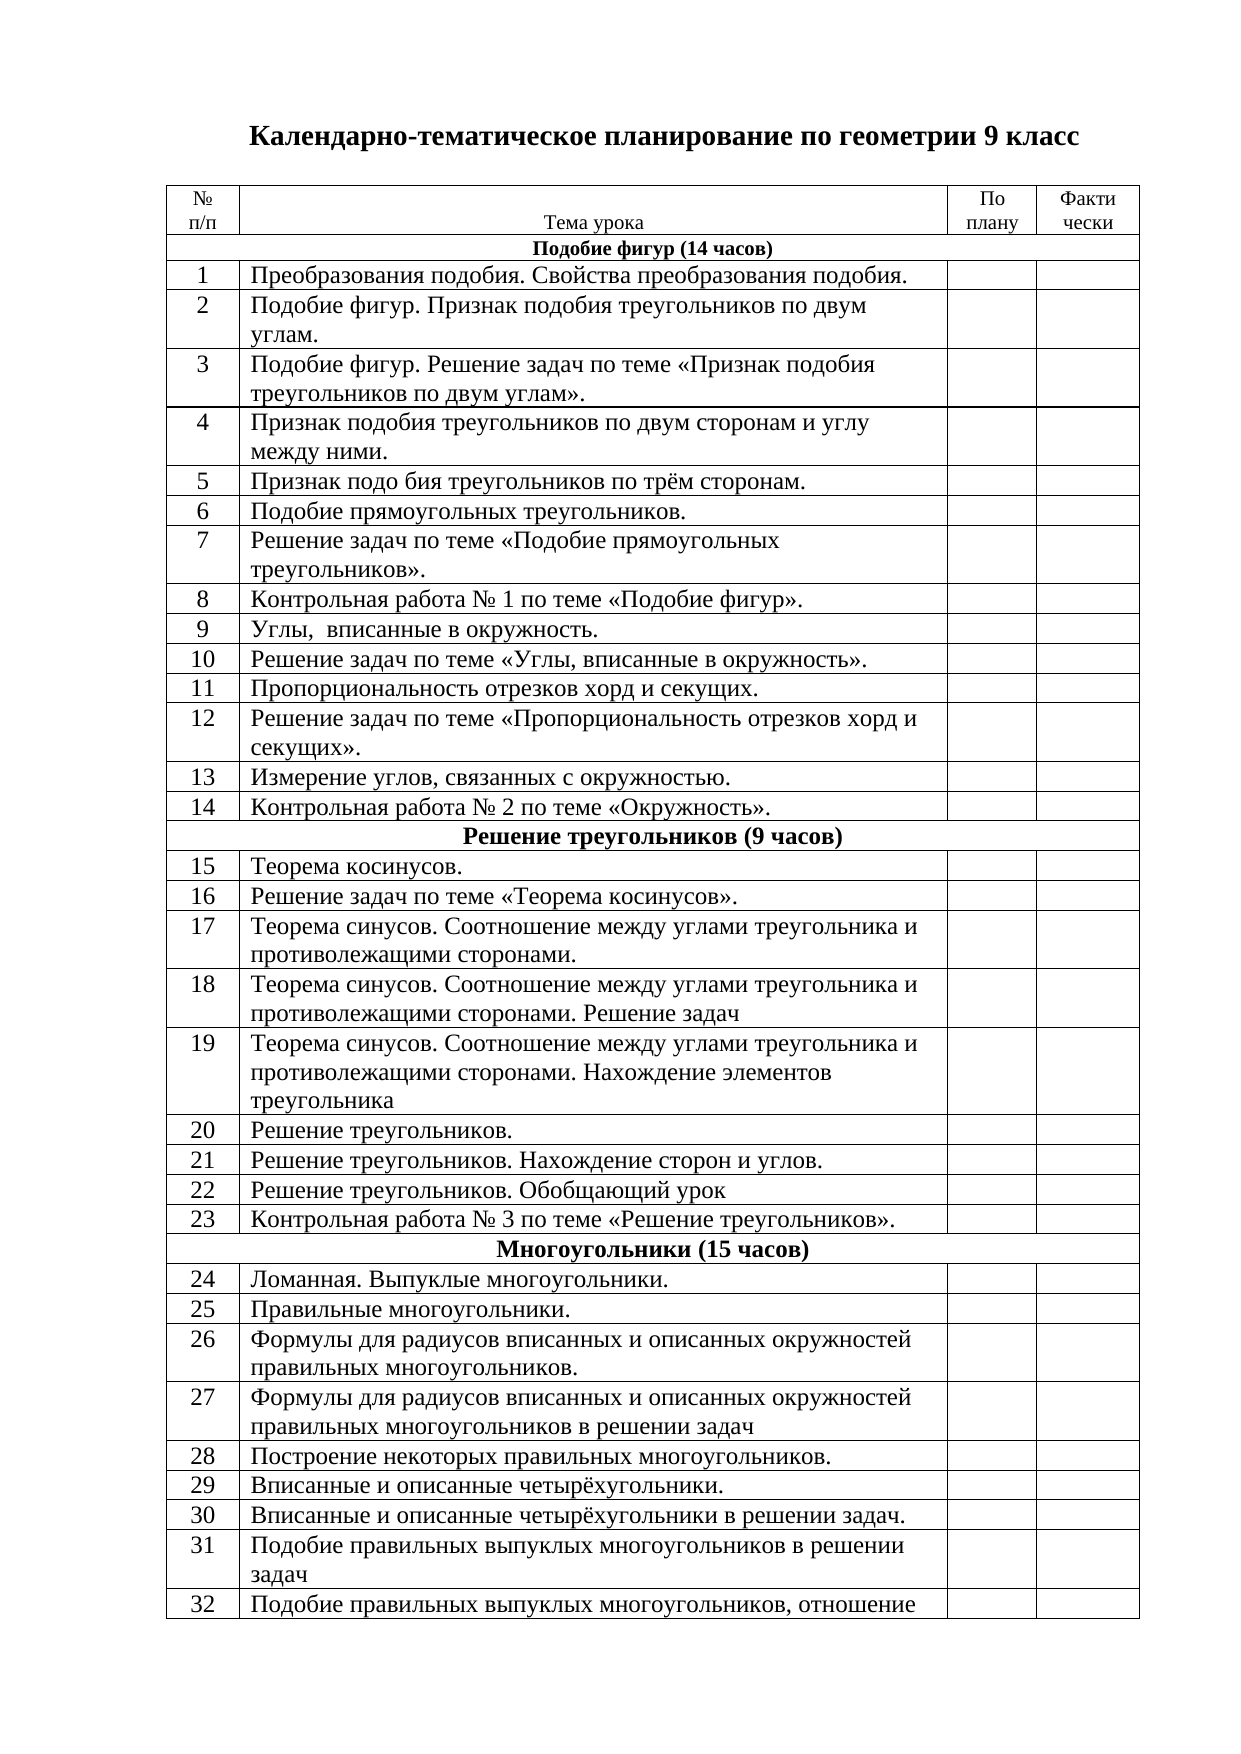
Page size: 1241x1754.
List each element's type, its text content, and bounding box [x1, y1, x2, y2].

table_cell [1037, 792, 1139, 820]
table_cell [948, 290, 1036, 348]
table_cell Теорема синусов. Соотношение между углами треугольника и противолежащими сторонами. Нахождение элементов треугольника [240, 1028, 947, 1114]
table_cell [948, 349, 1036, 406]
table_cell 7 [167, 526, 239, 583]
table_cell [948, 1471, 1036, 1499]
table_cell [1037, 584, 1139, 613]
table_cell Углы, вписанные в окружность. [240, 614, 947, 643]
table_cell 22 [167, 1175, 239, 1203]
table_cell [1037, 349, 1139, 406]
table_cell Контрольная работа № 2 по теме «Окружность». [240, 792, 947, 820]
table_cell [1037, 851, 1139, 880]
table_cell Решение треугольников (9 часов) [167, 821, 1139, 850]
table_cell [948, 881, 1036, 910]
table_header По плану [948, 186, 1036, 234]
table_cell [1037, 1382, 1139, 1440]
table_cell Подобие фигур (14 часов) [167, 235, 1139, 259]
table_cell 11 [167, 674, 239, 702]
table_cell [1037, 881, 1139, 910]
table_cell [948, 1441, 1036, 1469]
table_cell [1037, 1115, 1139, 1144]
table_cell Решение треугольников. Нахождение сторон и углов. [240, 1145, 947, 1174]
table_cell [948, 261, 1036, 289]
table_cell [948, 1294, 1036, 1323]
table_cell Теорема синусов. Соотношение между углами треугольника и противолежащими сторонами. [240, 911, 947, 968]
table_cell [948, 911, 1036, 968]
table_cell [1037, 1175, 1139, 1203]
table_cell 13 [167, 762, 239, 791]
table_cell Признак подо бия треугольников по трём сторонам. [240, 466, 947, 495]
table_cell Контрольная работа № 1 по теме «Подобие фигур». [240, 584, 947, 613]
table_cell [1037, 703, 1139, 761]
table_cell 6 [167, 496, 239, 524]
table_cell [948, 1028, 1036, 1114]
table_cell 9 [167, 614, 239, 643]
table_cell [1037, 674, 1139, 702]
table_cell [1037, 408, 1139, 465]
table_cell 27 [167, 1382, 239, 1440]
table_cell Формулы для радиусов вписанных и описанных окружностей правильных многоугольников. [240, 1324, 947, 1381]
table_cell 30 [167, 1500, 239, 1529]
table_cell [948, 496, 1036, 524]
table_cell [948, 526, 1036, 583]
table_cell [948, 792, 1036, 820]
table_header Тема урока [240, 186, 947, 234]
table_cell 3 [167, 349, 239, 406]
table_cell 29 [167, 1471, 239, 1499]
table_cell 23 [167, 1205, 239, 1233]
table_cell 10 [167, 644, 239, 672]
table_cell 12 [167, 703, 239, 761]
table_cell Теорема синусов. Соотношение между углами треугольника и противолежащими сторонами. Решение задач [240, 969, 947, 1027]
table_cell [1037, 526, 1139, 583]
table_cell [1037, 911, 1139, 968]
table_cell Решение треугольников. [240, 1115, 947, 1144]
table_cell [948, 851, 1036, 880]
table_cell Теорема косинусов. [240, 851, 947, 880]
table_cell [948, 1145, 1036, 1174]
table_header № п/п [167, 186, 239, 234]
table_cell [1037, 1028, 1139, 1114]
table_cell [948, 466, 1036, 495]
table_cell 8 [167, 584, 239, 613]
table_cell [1037, 290, 1139, 348]
table_cell [1037, 762, 1139, 791]
table_cell Решение треугольников. Обобщающий урок [240, 1175, 947, 1203]
table_cell [1037, 1471, 1139, 1499]
table_cell [948, 1205, 1036, 1233]
table_cell Подобие правильных выпуклых многоугольников в решении задач [240, 1530, 947, 1588]
table_cell [948, 703, 1036, 761]
table_cell [1037, 1530, 1139, 1588]
table_cell Подобие фигур. Решение задач по теме «Признак подобия треугольников по двум углам». [240, 349, 947, 406]
table_cell [1037, 1324, 1139, 1381]
table_cell [948, 644, 1036, 672]
table_cell [948, 1175, 1036, 1203]
table_cell [948, 584, 1036, 613]
table_cell Решение задач по теме «Подобие прямоугольных треугольников». [240, 526, 947, 583]
table_cell 25 [167, 1294, 239, 1323]
table_cell 2 [167, 290, 239, 348]
table_cell [948, 614, 1036, 643]
table_cell [1037, 1145, 1139, 1174]
table_cell 32 [167, 1589, 239, 1617]
table_cell [948, 1530, 1036, 1588]
table_cell Вписанные и описанные четырёхугольники в решении задач. [240, 1500, 947, 1529]
table_cell Решение задач по теме «Теорема косинусов». [240, 881, 947, 910]
table_cell Подобие фигур. Признак подобия треугольников по двум углам. [240, 290, 947, 348]
table_cell Решение задач по теме «Углы, вписанные в окружность». [240, 644, 947, 672]
table_cell Признак подобия треугольников по двум сторонам и углу между ними. [240, 408, 947, 465]
table_cell 1 [167, 261, 239, 289]
table_cell 18 [167, 969, 239, 1027]
table_cell 28 [167, 1441, 239, 1469]
table_cell [948, 674, 1036, 702]
table_cell [1037, 644, 1139, 672]
table_cell Измерение углов, связанных с окружностью. [240, 762, 947, 791]
table_cell Контрольная работа № 3 по теме «Решение треугольников». [240, 1205, 947, 1233]
table_cell 17 [167, 911, 239, 968]
table_cell Правильные многоугольники. [240, 1294, 947, 1323]
table_cell [1037, 1589, 1139, 1617]
table_cell [1037, 614, 1139, 643]
table_cell [1037, 1205, 1139, 1233]
table_cell [948, 1589, 1036, 1617]
table_cell [948, 1115, 1036, 1144]
table_cell [948, 1500, 1036, 1529]
table_cell [948, 1382, 1036, 1440]
table_cell Многоугольники (15 часов) [167, 1234, 1139, 1263]
table_cell 26 [167, 1324, 239, 1381]
table_cell [948, 762, 1036, 791]
text Календарно-тематическое планирование по геометрии 9 класс [177, 118, 1152, 152]
table_cell [948, 1264, 1036, 1293]
table_cell [1037, 1441, 1139, 1469]
table_header Факти чески [1037, 186, 1139, 234]
table_cell [1037, 261, 1139, 289]
table_cell 31 [167, 1530, 239, 1588]
table_cell 24 [167, 1264, 239, 1293]
table_cell 20 [167, 1115, 239, 1144]
table_cell 21 [167, 1145, 239, 1174]
table_cell Решение задач по теме «Пропорциональность отрезков хорд и секущих». [240, 703, 947, 761]
table_cell Формулы для радиусов вписанных и описанных окружностей правильных многоугольников в решении задач [240, 1382, 947, 1440]
table_cell [1037, 1264, 1139, 1293]
table_cell Вписанные и описанные четырёхугольники. [240, 1471, 947, 1499]
table_cell 4 [167, 408, 239, 465]
table_cell [948, 408, 1036, 465]
table_cell 15 [167, 851, 239, 880]
table_cell 5 [167, 466, 239, 495]
table_cell [1037, 1500, 1139, 1529]
table_cell Пропорциональность отрезков хорд и секущих. [240, 674, 947, 702]
table_cell [1037, 1294, 1139, 1323]
table_cell [1037, 969, 1139, 1027]
table_cell [948, 969, 1036, 1027]
table_cell Преобразования подобия. Свойства преобразования подобия. [240, 261, 947, 289]
table_cell 19 [167, 1028, 239, 1114]
table_cell Ломанная. Выпуклые многоугольники. [240, 1264, 947, 1293]
table_cell 14 [167, 792, 239, 820]
table_cell [948, 1324, 1036, 1381]
table_cell 16 [167, 881, 239, 910]
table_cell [240, 1589, 947, 1617]
table_cell [1037, 466, 1139, 495]
table_cell Подобие прямоугольных треугольников. [240, 496, 947, 524]
table_cell [1037, 496, 1139, 524]
table_cell Построение некоторых правильных многоугольников. [240, 1441, 947, 1469]
